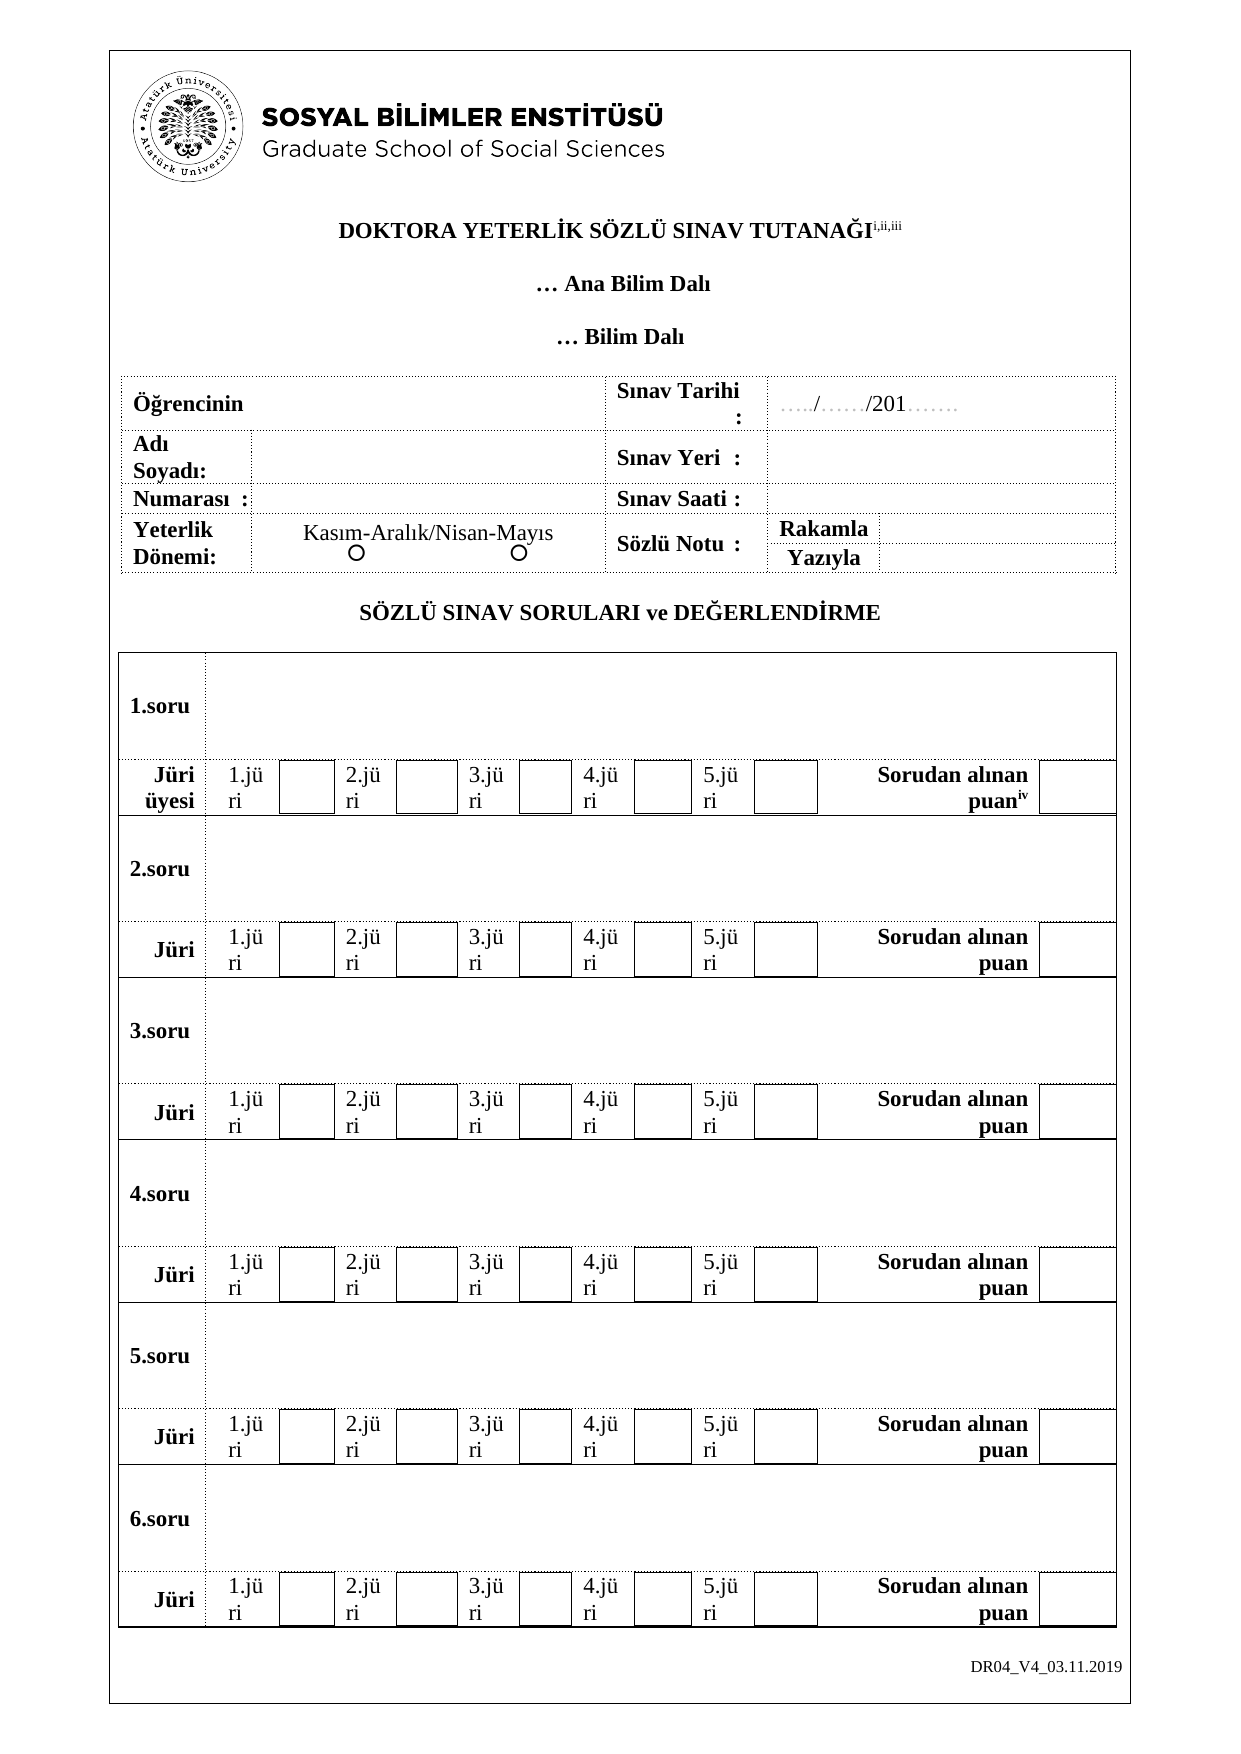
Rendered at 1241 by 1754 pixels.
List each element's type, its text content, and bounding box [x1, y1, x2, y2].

table_cell Rakamla [768, 513, 879, 542]
table_cell [457, 759, 519, 814]
table_cell [1040, 1410, 1116, 1463]
table_cell [335, 1571, 396, 1626]
table_cell [251, 483, 605, 513]
table_cell Kasım-Aralık/Nisan-Mayıs [251, 513, 605, 572]
table_cell [1040, 1085, 1116, 1138]
table_cell [817, 921, 1039, 977]
table_cell [755, 1410, 817, 1463]
table_cell [335, 1083, 396, 1139]
table_cell Sınav Yeri : [605, 430, 768, 483]
table_cell [755, 1573, 817, 1625]
table_header 1.soru [119, 653, 206, 758]
table_cell Jüri [119, 1408, 206, 1464]
table_cell [692, 1571, 754, 1626]
table_cell [755, 1085, 817, 1138]
table_cell [817, 1246, 1039, 1302]
table_cell [817, 759, 1039, 814]
table_cell [280, 1248, 334, 1301]
text SÖZLÜ SINAV SORULARI ve DEĞERLENDİRME [118, 599, 1122, 626]
table_cell Jüri [119, 1571, 206, 1626]
table_cell [280, 1573, 334, 1625]
table_cell [397, 1573, 457, 1625]
table_cell [635, 923, 691, 976]
table_cell [755, 1248, 817, 1301]
table_cell [768, 483, 1116, 513]
table_cell [635, 1573, 691, 1625]
table_cell Jüri [119, 921, 206, 977]
table_cell [572, 1571, 634, 1626]
table_cell [206, 1246, 279, 1302]
table_cell [206, 1083, 279, 1139]
table_cell [1040, 1248, 1116, 1301]
table_cell [768, 430, 1116, 483]
table_cell [280, 1085, 334, 1138]
table_cell [572, 759, 634, 814]
table_cell [457, 1408, 519, 1464]
table_cell [280, 1410, 334, 1463]
table_cell [397, 1248, 457, 1301]
table_cell 3.soru [119, 978, 206, 1083]
table_cell [817, 1083, 1039, 1139]
table_cell [397, 1410, 457, 1463]
table_cell [335, 921, 396, 977]
table_cell [457, 1571, 519, 1626]
table_cell [206, 1571, 279, 1626]
table_cell Sınav Saati : [605, 483, 768, 513]
table_cell [206, 921, 279, 977]
table_cell [206, 1465, 1116, 1571]
table_cell [692, 1246, 754, 1302]
table_header …../……/201……. [768, 376, 1116, 429]
table_cell [457, 1246, 519, 1302]
table_cell Sözlü Notu : [605, 513, 768, 572]
picture [118, 59, 679, 192]
text … Bilim Dalı [118, 323, 1122, 349]
table_cell [572, 1083, 634, 1139]
table_cell [206, 1408, 279, 1464]
table_cell [635, 1248, 691, 1301]
table_cell [692, 1408, 754, 1464]
text DOKTORA YETERLİK SÖZLÜ SINAV TUTANAĞI,, [118, 218, 1122, 244]
table_cell [572, 1246, 634, 1302]
table_cell Jüri [119, 1246, 206, 1302]
table_cell [692, 759, 754, 814]
text … Ana Bilim Dalı [118, 270, 1122, 297]
table_cell Jüri [119, 1083, 206, 1139]
table_cell [817, 1408, 1039, 1464]
table_cell Numarası : [122, 483, 251, 513]
table_cell [1040, 923, 1116, 976]
table_cell [206, 1303, 1116, 1408]
table_cell [457, 1083, 519, 1139]
table_cell Adı Soyadı: [122, 430, 251, 483]
table_cell 5.soru [119, 1303, 206, 1408]
table_cell [280, 761, 334, 813]
table_cell [817, 1571, 1039, 1626]
table_cell [251, 430, 605, 483]
table_cell [692, 921, 754, 977]
table_cell [635, 761, 691, 813]
table_cell Yeterlik Dönemi: [122, 513, 251, 572]
table_header [206, 653, 1116, 758]
table_cell [520, 1248, 571, 1301]
table_cell [520, 1085, 571, 1138]
table_header Öğrencinin [122, 376, 605, 429]
table_cell [755, 923, 817, 976]
table_cell [520, 1573, 571, 1625]
table_cell [397, 923, 457, 976]
table_cell Jüri üyesi [119, 759, 206, 814]
table_cell 6.soru [119, 1465, 206, 1571]
table_cell [520, 1410, 571, 1463]
table_cell [206, 816, 1116, 921]
table_cell [335, 759, 396, 814]
table_cell [755, 761, 817, 813]
table_header Sınav Tarihi : [605, 376, 768, 429]
table_cell [397, 1085, 457, 1138]
table_cell [635, 1085, 691, 1138]
table_cell [335, 1246, 396, 1302]
table_cell [572, 1408, 634, 1464]
table_cell [635, 1410, 691, 1463]
table_cell [457, 921, 519, 977]
table_cell [520, 761, 571, 813]
table_cell [572, 921, 634, 977]
table_cell [206, 1140, 1116, 1246]
table_cell 2.soru [119, 816, 206, 921]
table_cell [206, 759, 279, 814]
table_cell [280, 923, 334, 976]
table_cell [1040, 761, 1116, 813]
table_cell [520, 923, 571, 976]
table_cell 4.soru [119, 1140, 206, 1246]
table_cell [692, 1083, 754, 1139]
table_cell [880, 513, 1116, 542]
table_cell [206, 978, 1116, 1083]
table_cell Yazıyla [768, 543, 879, 572]
table_cell [335, 1408, 396, 1464]
table_cell [397, 761, 457, 813]
table_cell [1040, 1573, 1116, 1625]
table_cell [880, 543, 1116, 572]
